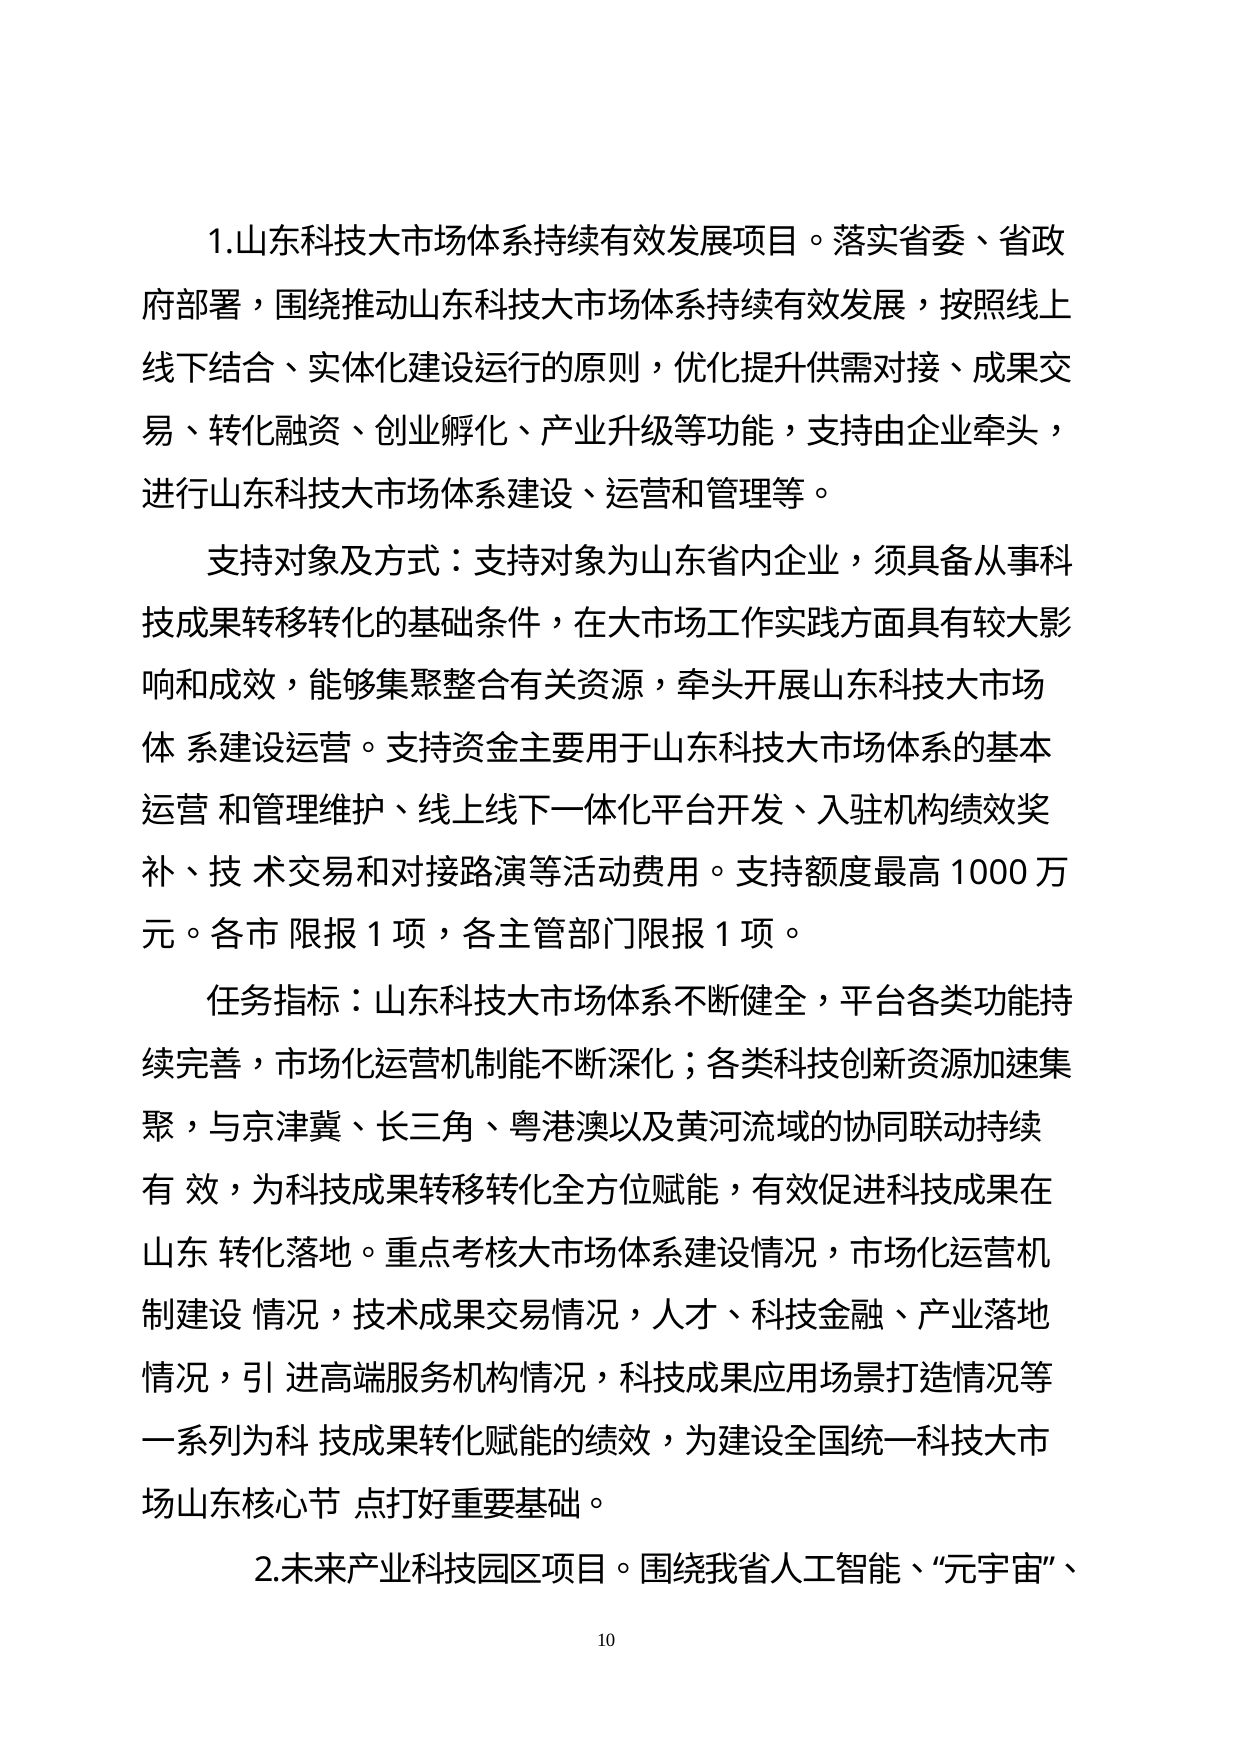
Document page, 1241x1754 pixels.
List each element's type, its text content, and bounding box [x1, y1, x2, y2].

text 2.未来产业科技园区项目。围绕我省人工智能、“元宇宙”、 [142, 1547, 1089, 1590]
text 支持对象及方式：支持对象为山东省内企业，须具备从事科 技成果转移转化的基础条件，在大市场工作实践方面具有较大影 响和成效，能够集聚整合有关资源，牵头开展山东科技大市场体 系建设运营。支持资金主要用于山东科技大市场体系的基本运营 和管理维护、线上线下一体化平台开发、入驻机构绩效奖补、技 术交易和对接路演等活动费用。支持额度最高1000万元。各市 限报1项，各主管部门限报1项。 [142, 536, 1077, 957]
text 1.山东科技大市场体系持续有效发展项目。落实省委、省政 府部署，围绕推动山东科技大市场体系持续有效发展，按照线上 线下结合、实体化建设运行的原则，优化提升供需对接、成果交 易、转化融资、创业孵化、产业升级等功能，支持由企业牵头， 进行山东科技大市场体系建设、运营和管理等。 [142, 217, 1073, 517]
text 任务指标：山东科技大市场体系不断健全，平台各类功能持 续完善，市场化运营机制能不断深化；各类科技创新资源加速集 聚，与京津冀、长三角、粤港澳以及黄河流域的协同联动持续有 效，为科技成果转移转化全方位赋能，有效促进科技成果在山东 转化落地。重点考核大市场体系建设情况，市场化运营机制建设 情况，技术成果交易情况，人才、科技金融、产业落地情况，引 进高端服务机构情况，科技成果应用场景打造情况等一系列为科 技成果转化赋能的绩效，为建设全国统一科技大市场山东核心节 点打好重要基础。 [142, 977, 1075, 1526]
